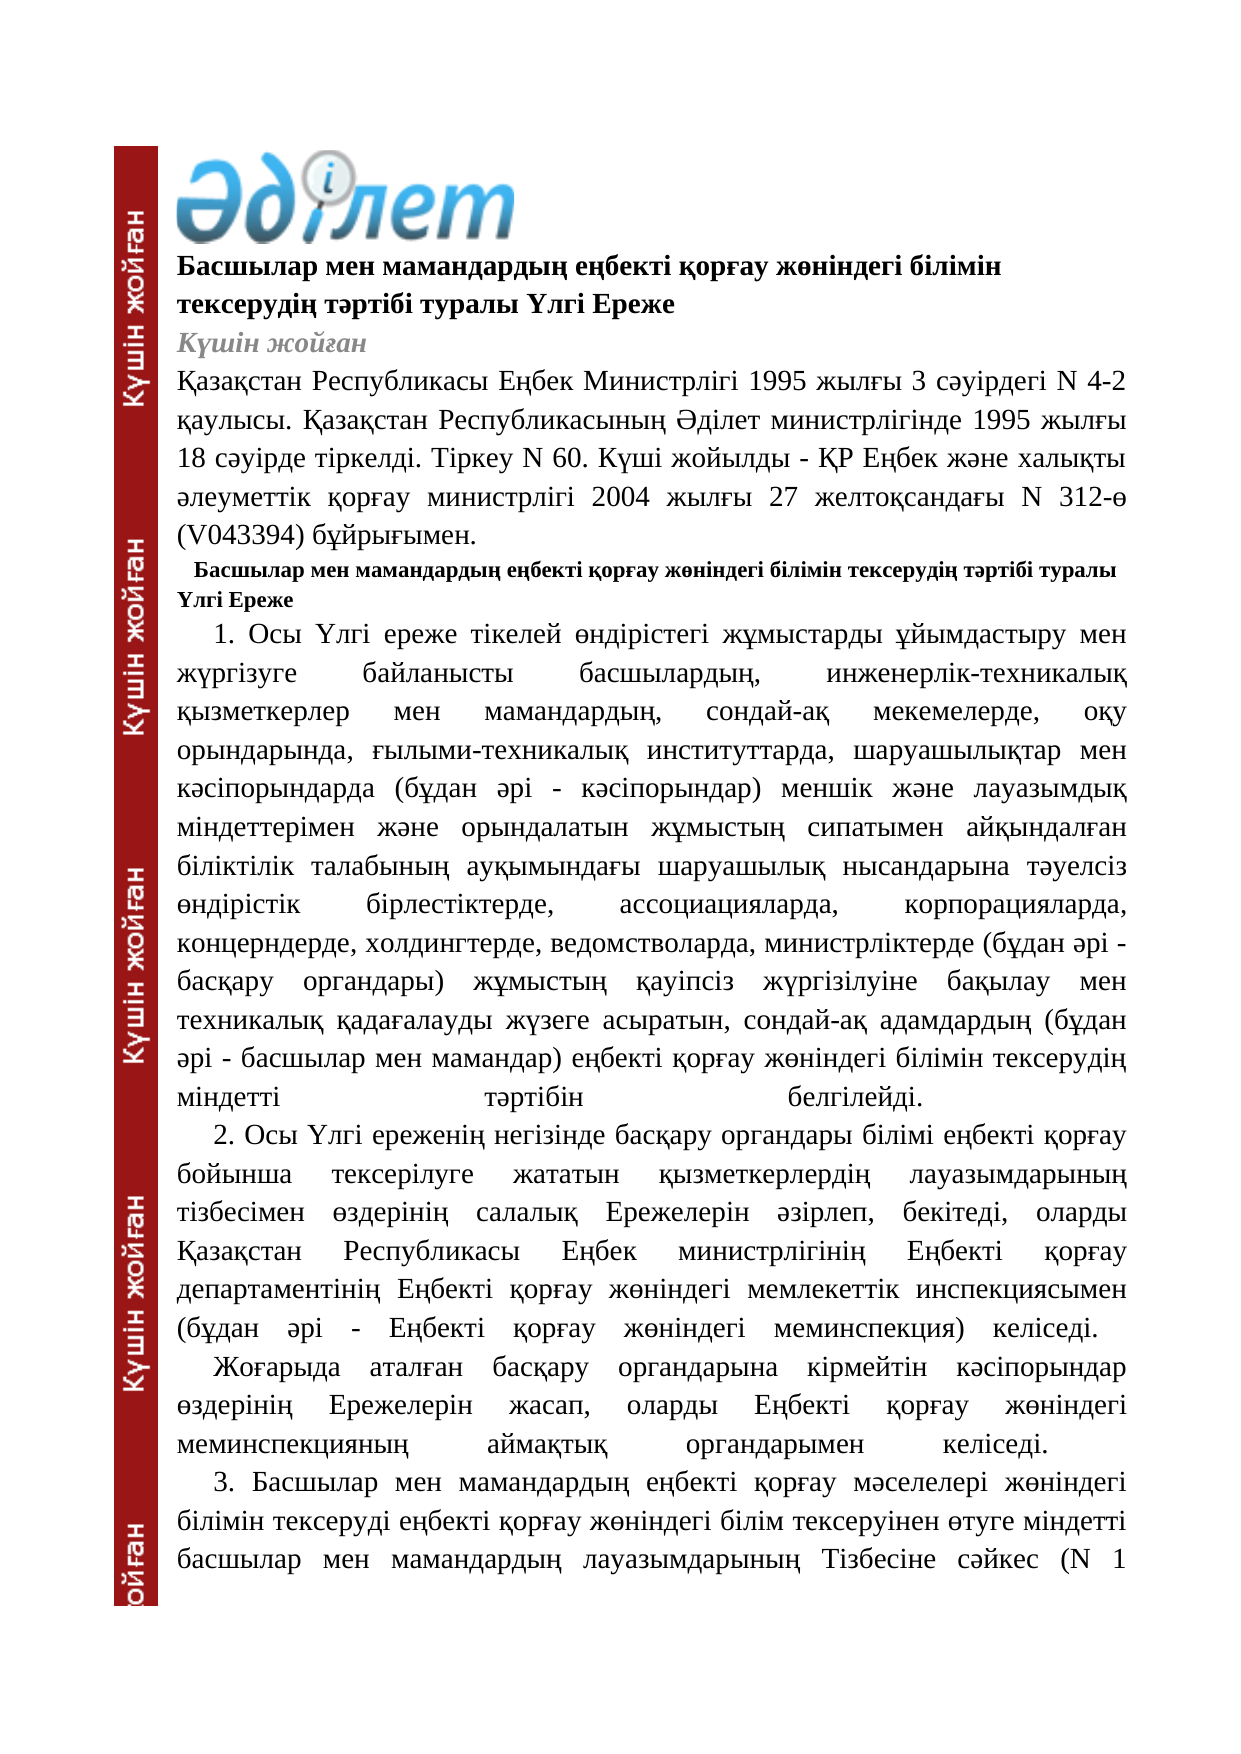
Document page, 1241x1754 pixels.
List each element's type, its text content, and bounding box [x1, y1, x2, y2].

picture [114, 146, 158, 248]
picture [114, 612, 158, 616]
text Басшылар мен мамандардың еңбектi қорғау жөнiндегi бiлiмiн тексерудiң тәртiбi туралы Үлгi Ереже [112, 556, 1128, 612]
text Күшін жойған [112, 325, 1128, 358]
picture [176, 150, 515, 244]
picture [114, 320, 158, 325]
text Басшылар мен мамандардың еңбектi қорғау жөнiндегi бiлiмiн тексерудiң тәртiбi туралы Үлгi Ереже [112, 248, 1128, 320]
text Қазақстан Республикасы Еңбек Министрлiгi 1995 жылғы 3 сәуiрдегi N 4-2 қаулысы. Қазақстан Республикасының Әділет министрлігінде 1995 жылғы 18 сәуірде тіркелді. Тіркеу N 60. Күші жойылды - ҚР Еңбек және халықты әлеуметтік қорғау министрлiгi 2004 жылғы 27 желтоқсандағы N 312-ө (V043394) бұйрығымен. [112, 363, 1128, 551]
picture [114, 551, 158, 556]
picture [114, 1575, 158, 1606]
picture [114, 358, 158, 363]
